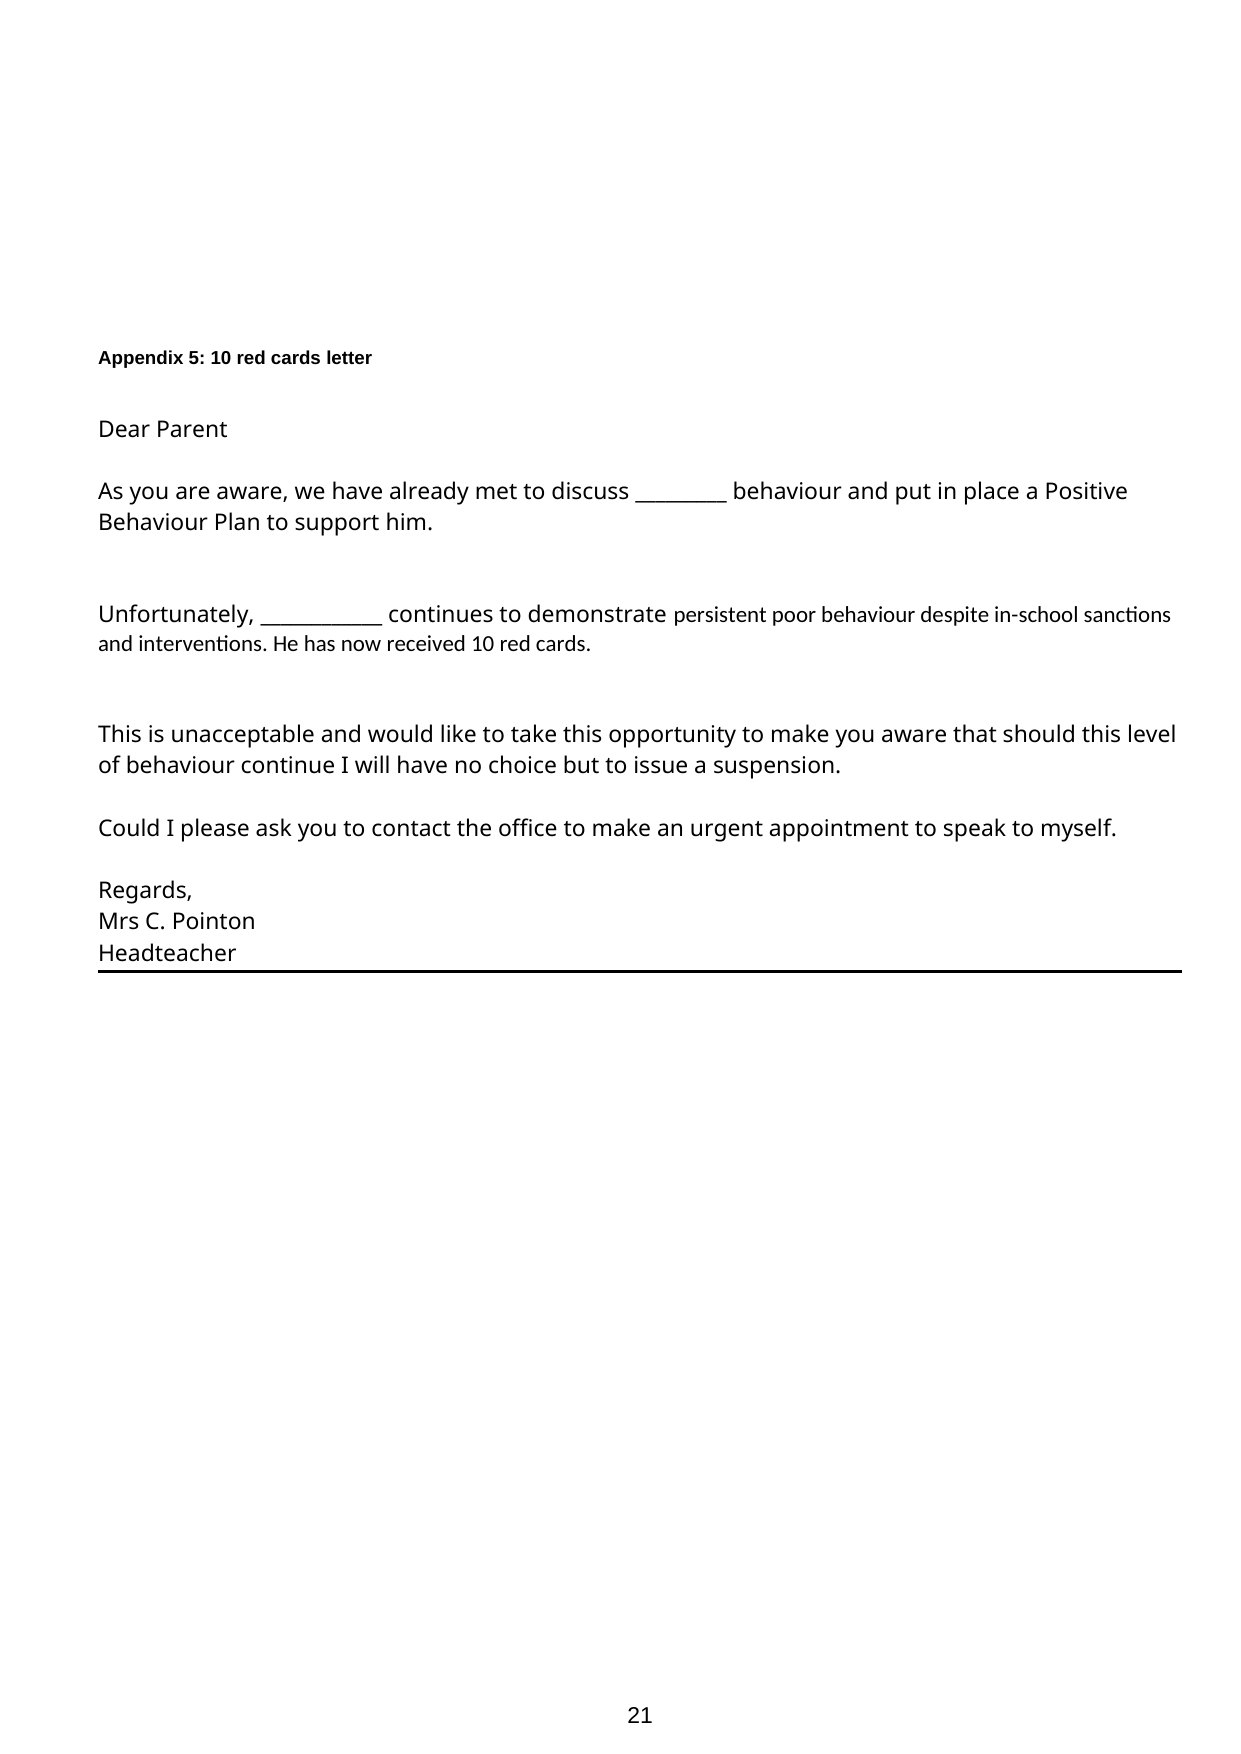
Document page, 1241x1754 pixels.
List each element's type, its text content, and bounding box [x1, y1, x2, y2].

text Mrs C. Pointon [98, 905, 1182, 936]
text Appendix 5: 10 red cards letter [98, 347, 1182, 369]
text Dear Parent [98, 413, 1182, 444]
text As you are aware, we have already met to discuss _________ behaviour and put in place a Positive Behaviour Plan to support him. [98, 475, 1182, 538]
text Unfortunately, ____________ continues to demonstrate persistent poor behaviour despite in-school sanctions and interventions. He has now received 10 red cards. [98, 598, 1182, 657]
text Regards, [98, 874, 1182, 905]
text Headteacher [98, 936, 1182, 970]
text This is unacceptable and would like to take this opportunity to make you aware that should this level of behaviour continue I will have no choice but to issue a suspension. [98, 718, 1182, 780]
text Could I please ask you to contact the office to make an urgent appointment to speak to myself. [98, 811, 1182, 843]
